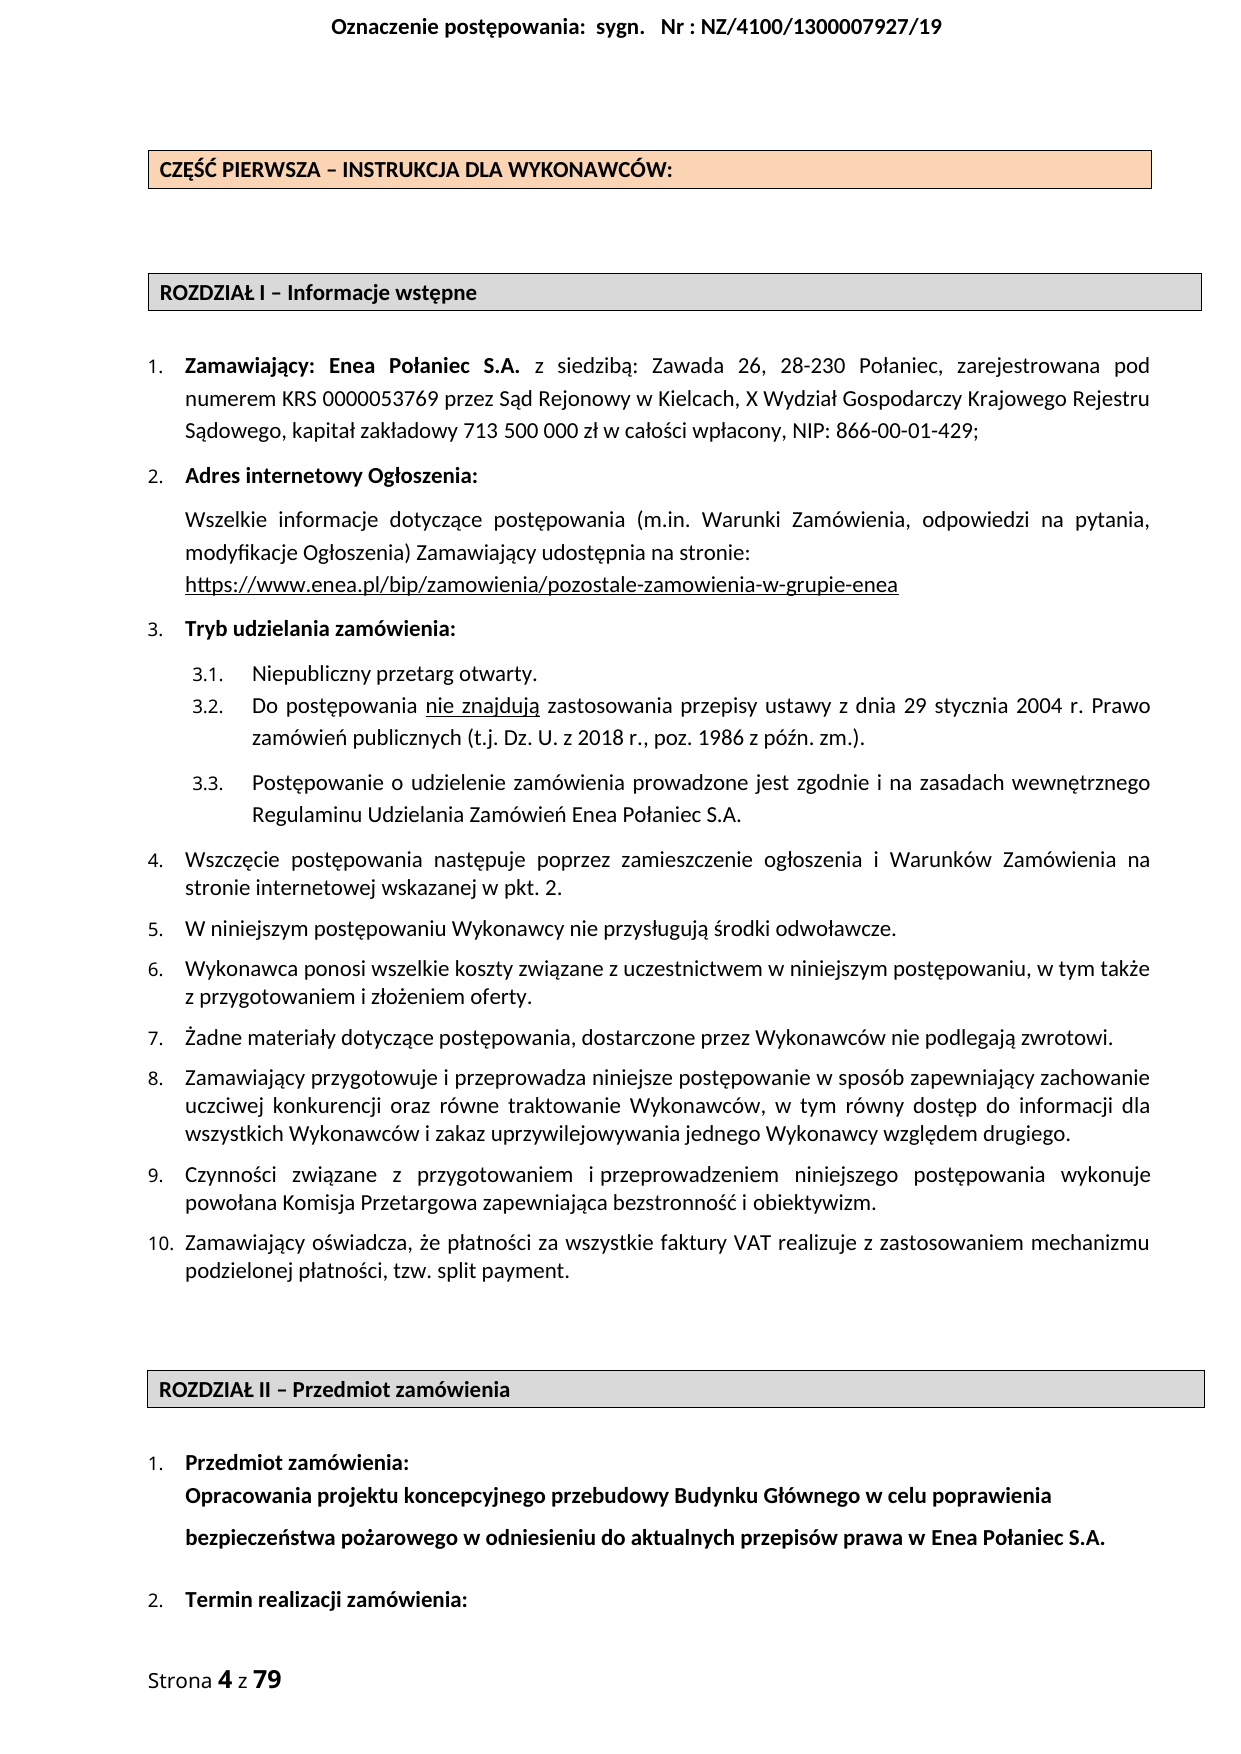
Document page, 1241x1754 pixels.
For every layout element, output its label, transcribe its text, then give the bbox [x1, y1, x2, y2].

list Tryb udzielania zamówienia: [147, 614, 1152, 642]
list Adres internetowy Ogłoszenia: [148, 461, 1152, 489]
list Zamawiający przygotowuje i przeprowadza niniejsze postępowanie w sposób zapewniający zachowanie uczciwej konkurencji oraz równe traktowanie Wykonawców, w tym równy dostęp do informacji dla wszystkich Wykonawców i zakaz uprzywilejowywania jednego Wykonawcy względem drugiego. [148, 1063, 1152, 1147]
table_header ROZDZIAŁ II – Przedmiot zamówienia [148, 1371, 1204, 1407]
list Wykonawca ponosi wszelkie koszty związane z uczestnictwem w niniejszym postępowaniu, w tym także z przygotowaniem i złożeniem oferty. [148, 954, 1152, 1010]
list Postępowanie o udzielenie zamówienia prowadzone jest zgodnie i na zasadach wewnętrznego Regulaminu Udzielania Zamówień Enea Połaniec S.A. [192, 768, 1152, 828]
list Niepubliczny przetarg otwarty. [192, 659, 1152, 687]
list Wszczęcie postępowania następuje poprzez zamieszczenie ogłoszenia i Warunków Zamówienia na stronie internetowej wskazanej w pkt. 2. [148, 845, 1152, 901]
list Przedmiot zamówienia: [148, 1448, 1152, 1477]
table_header ROZDZIAŁ I – Informacje wstępne [149, 274, 1201, 310]
list Żadne materiały dotyczące postępowania, dostarczone przez Wykonawców nie podlegają zwrotowi. [148, 1023, 1152, 1051]
list Zamawiający oświadcza, że płatności za wszystkie faktury VAT realizuje z zastosowaniem mechanizmu podzielonej płatności, tzw. split payment. [148, 1228, 1152, 1284]
list Opracowania projektu koncepcyjnego przebudowy Budynku Głównego w celu poprawienia bezpieczeństwa pożarowego w odniesieniu do aktualnych przepisów prawa w Enea Połaniec S.A. [185, 1481, 1152, 1551]
table_header CZĘŚĆ PIERWSZA – INSTRUKCJA DLA WYKONAWCÓW: [149, 151, 1151, 188]
list Zamawiający: Enea Połaniec S.A. z siedzibą: Zawada 26, 28-230 Połaniec, zarejestrowana pod numerem KRS 0000053769 przez Sąd Rejonowy w Kielcach, X Wydział Gospodarczy Krajowego Rejestru Sądowego, kapitał zakładowy 713 500 000 zł w całości wpłacony, NIP: 866-00-01-429; [147, 352, 1152, 444]
list Czynności związane z przygotowaniem i przeprowadzeniem niniejszego postępowania wykonuje powołana Komisja Przetargowa zapewniająca bezstronność i obiektywizm. [148, 1160, 1152, 1216]
text Wszelkie informacje dotyczące postępowania (m.in. Warunki Zamówienia, odpowiedzi na pytania, modyfikacje Ogłoszenia) Zamawiający udostępnia na stronie: [185, 505, 1152, 566]
list Termin realizacji zamówienia: [148, 1586, 1152, 1613]
text https://www.enea.pl/bip/zamowienia/pozostale-zamowienia-w-grupie-enea [185, 570, 1152, 598]
list Do postępowania nie znajdują zastosowania przepisy ustawy z dnia 29 stycznia 2004 r. Prawo zamówień publicznych (t.j. Dz. U. z 2018 r., poz. 1986 z późn. zm.). [192, 691, 1152, 752]
list W niniejszym postępowaniu Wykonawcy nie przysługują środki odwoławcze. [148, 914, 1152, 942]
